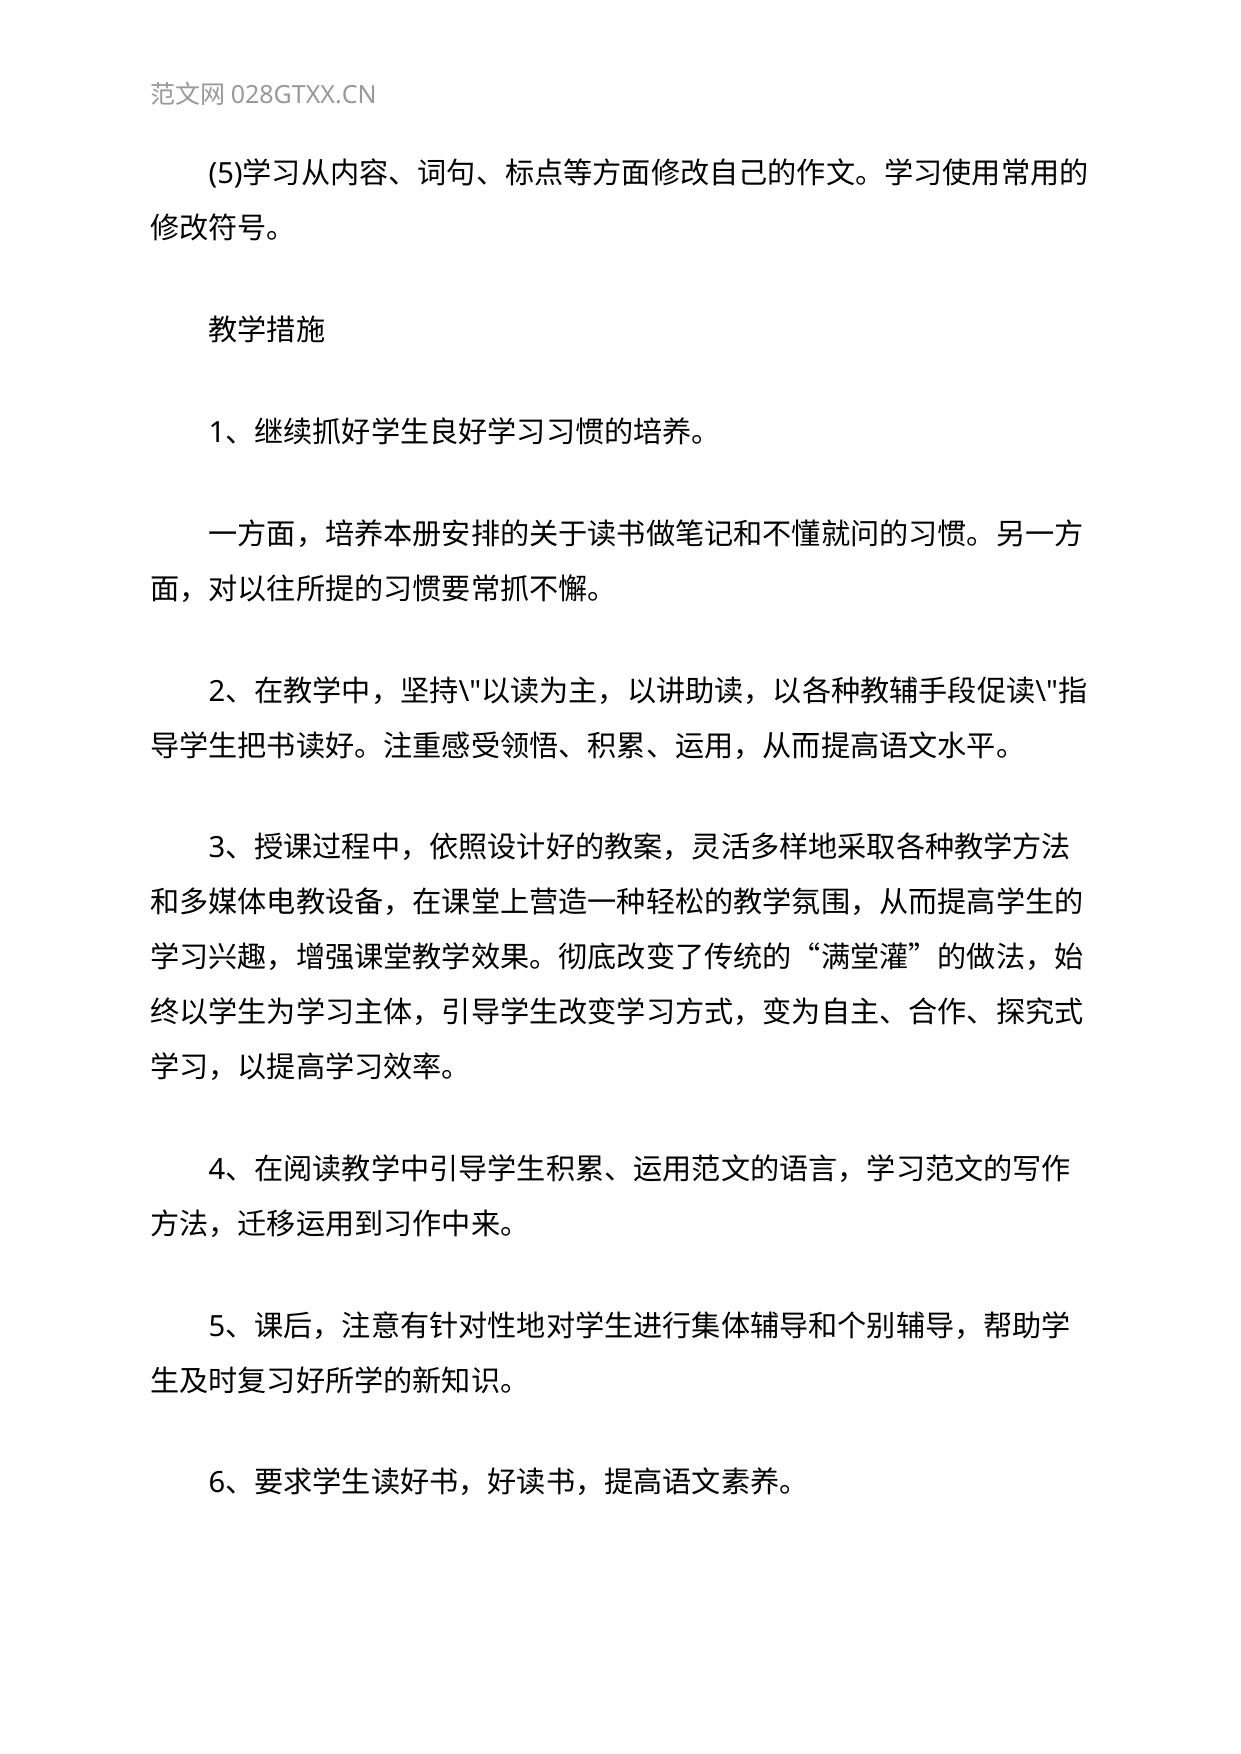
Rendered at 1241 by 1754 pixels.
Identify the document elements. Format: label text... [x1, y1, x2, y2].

text 3、授课过程中，依照设计好的教案，灵活多样地采取各种教学方法和多媒体电教设备，在课堂上营造一种轻松的教学氛围，从而提高学生的学习兴趣，增强课堂教学效果。彻底改变了传统的“满堂灌”的做法，始终以学生为学习主体，引导学生改变学习方式，变为自主、合作、探究式学习，以提高学习效率。 [150, 824, 1090, 1086]
text 5、课后，注意有针对性地对学生进行集体辅导和个别辅导，帮助学生及时复习好所学的新知识。 [150, 1302, 1090, 1399]
text (5)学习从内容、词句、标点等方面修改自己的作文。学习使用常用的修改符号。 [150, 150, 1090, 247]
text 6、要求学生读好书，好读书，提高语文素养。 [150, 1459, 1090, 1501]
text 1、继续抓好学生良好学习习惯的培养。 [150, 408, 1090, 451]
text 4、在阅读教学中引导学生积累、运用范文的语言，学习范文的写作方法，迁移运用到习作中来。 [150, 1145, 1090, 1243]
text 2、在教学中，坚持\"以读为主，以讲助读，以各种教辅手段促读\"指导学生把书读好。注重感受领悟、积累、运用，从而提高语文水平。 [150, 667, 1090, 764]
text 一方面，培养本册安排的关于读书做笔记和不懂就问的习惯。另一方面，对以往所提的习惯要常抓不懈。 [150, 511, 1090, 608]
text 教学措施 [150, 307, 1090, 349]
